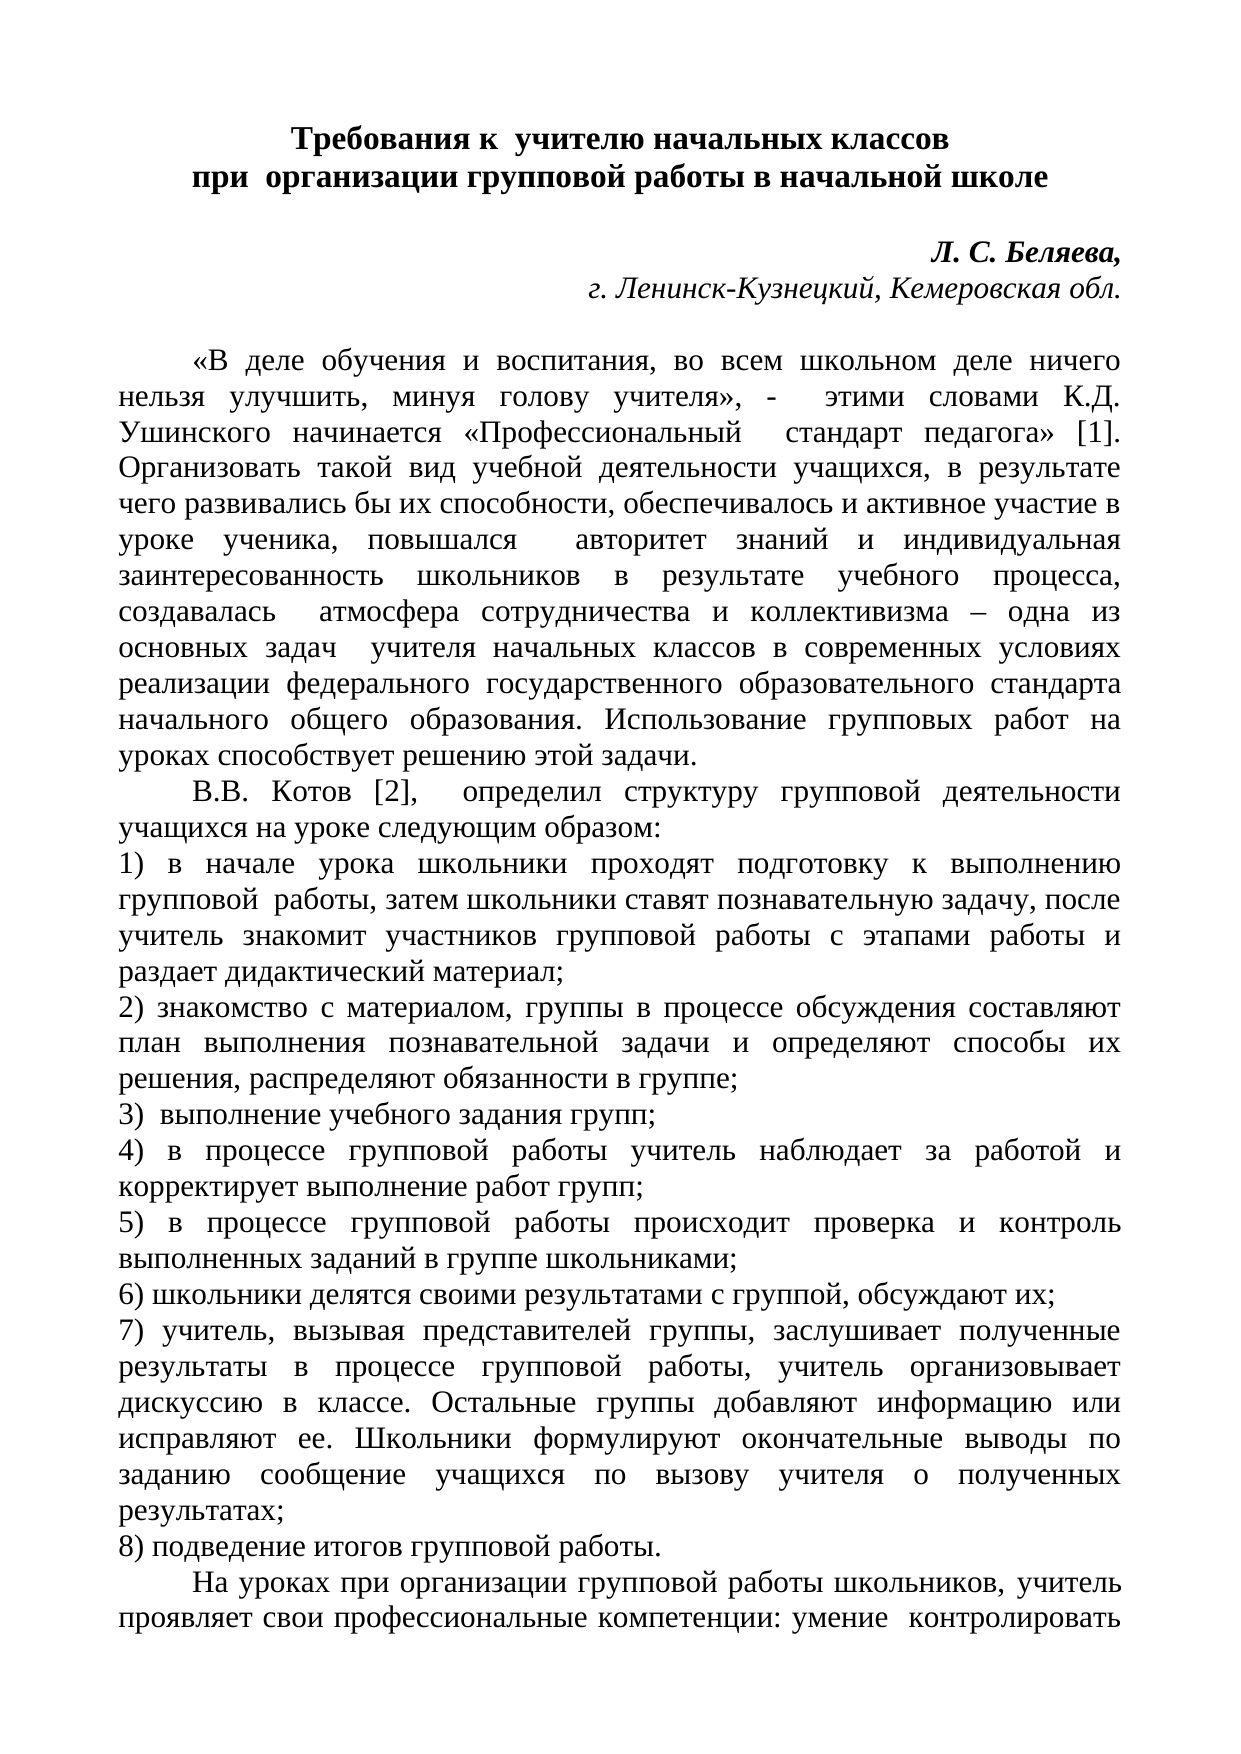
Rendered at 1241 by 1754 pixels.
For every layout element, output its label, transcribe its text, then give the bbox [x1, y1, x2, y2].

text 2) знакомство с материалом, группы в процессе обсуждения составляют план выполнения познавательной задачи и определяют способы их решения, распределяют обязанности в группе; [118, 988, 1122, 1096]
text В.В. Котов [2], определил структуру групповой деятельности учащихся на уроке следующим образом: [118, 772, 1122, 844]
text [118, 1563, 1122, 1635]
text при организации групповой работы в начальной школе [118, 156, 1122, 195]
text Требования к учителю начальных классов [118, 118, 1122, 156]
text 8) подведение итогов групповой работы. [118, 1527, 1122, 1563]
text 4) в процессе групповой работы учитель наблюдает за работой и корректирует выполнение работ групп; [118, 1132, 1122, 1203]
text 3) выполнение учебного задания групп; [118, 1096, 1122, 1132]
text г. Ленинск-Кузнецкий, Кемеровская обл. [118, 269, 1122, 305]
text Л. С. Беляева, [118, 233, 1122, 269]
text 6) школьники делятся своими результатами с группой, обсуждают их; [118, 1275, 1122, 1311]
text 7) учитель, вызывая представителей группы, заслушивает полученные результаты в процессе групповой работы, учитель организовывает дискуссию в классе. Остальные группы добавляют информацию или исправляют ее. Школьники формулируют окончательные выводы по заданию сообщение учащихся по вызову учителя о полученных результатах; [118, 1311, 1122, 1527]
text «В деле обучения и воспитания, во всем школьном деле ничего нельзя улучшить, минуя голову учителя», - этими словами К.Д. Ушинского начинается «Профессиональный стандарт педагога» [1]. Организовать такой вид учебной деятельности учащихся, в результате чего развивались бы их способности, обеспечивалось и активное участие в уроке ученика, повышался авторитет знаний и индивидуальная заинтересованность школьников в результате учебного процесса, создавалась атмосфера сотрудничества и коллективизма – одна из основных задач учителя начальных классов в современных условиях реализации федерального государственного образовательного стандарта начального общего образования. Использование групповых работ на уроках способствует решению этой задачи. [118, 341, 1122, 772]
text 1) в начале урока школьники проходят подготовку к выполнению групповой работы, затем школьники ставят познавательную задачу, после учитель знакомит участников групповой работы с этапами работы и раздает дидактический материал; [118, 844, 1122, 988]
text 5) в процессе групповой работы происходит проверка и контроль выполненных заданий в группе школьниками; [118, 1203, 1122, 1275]
